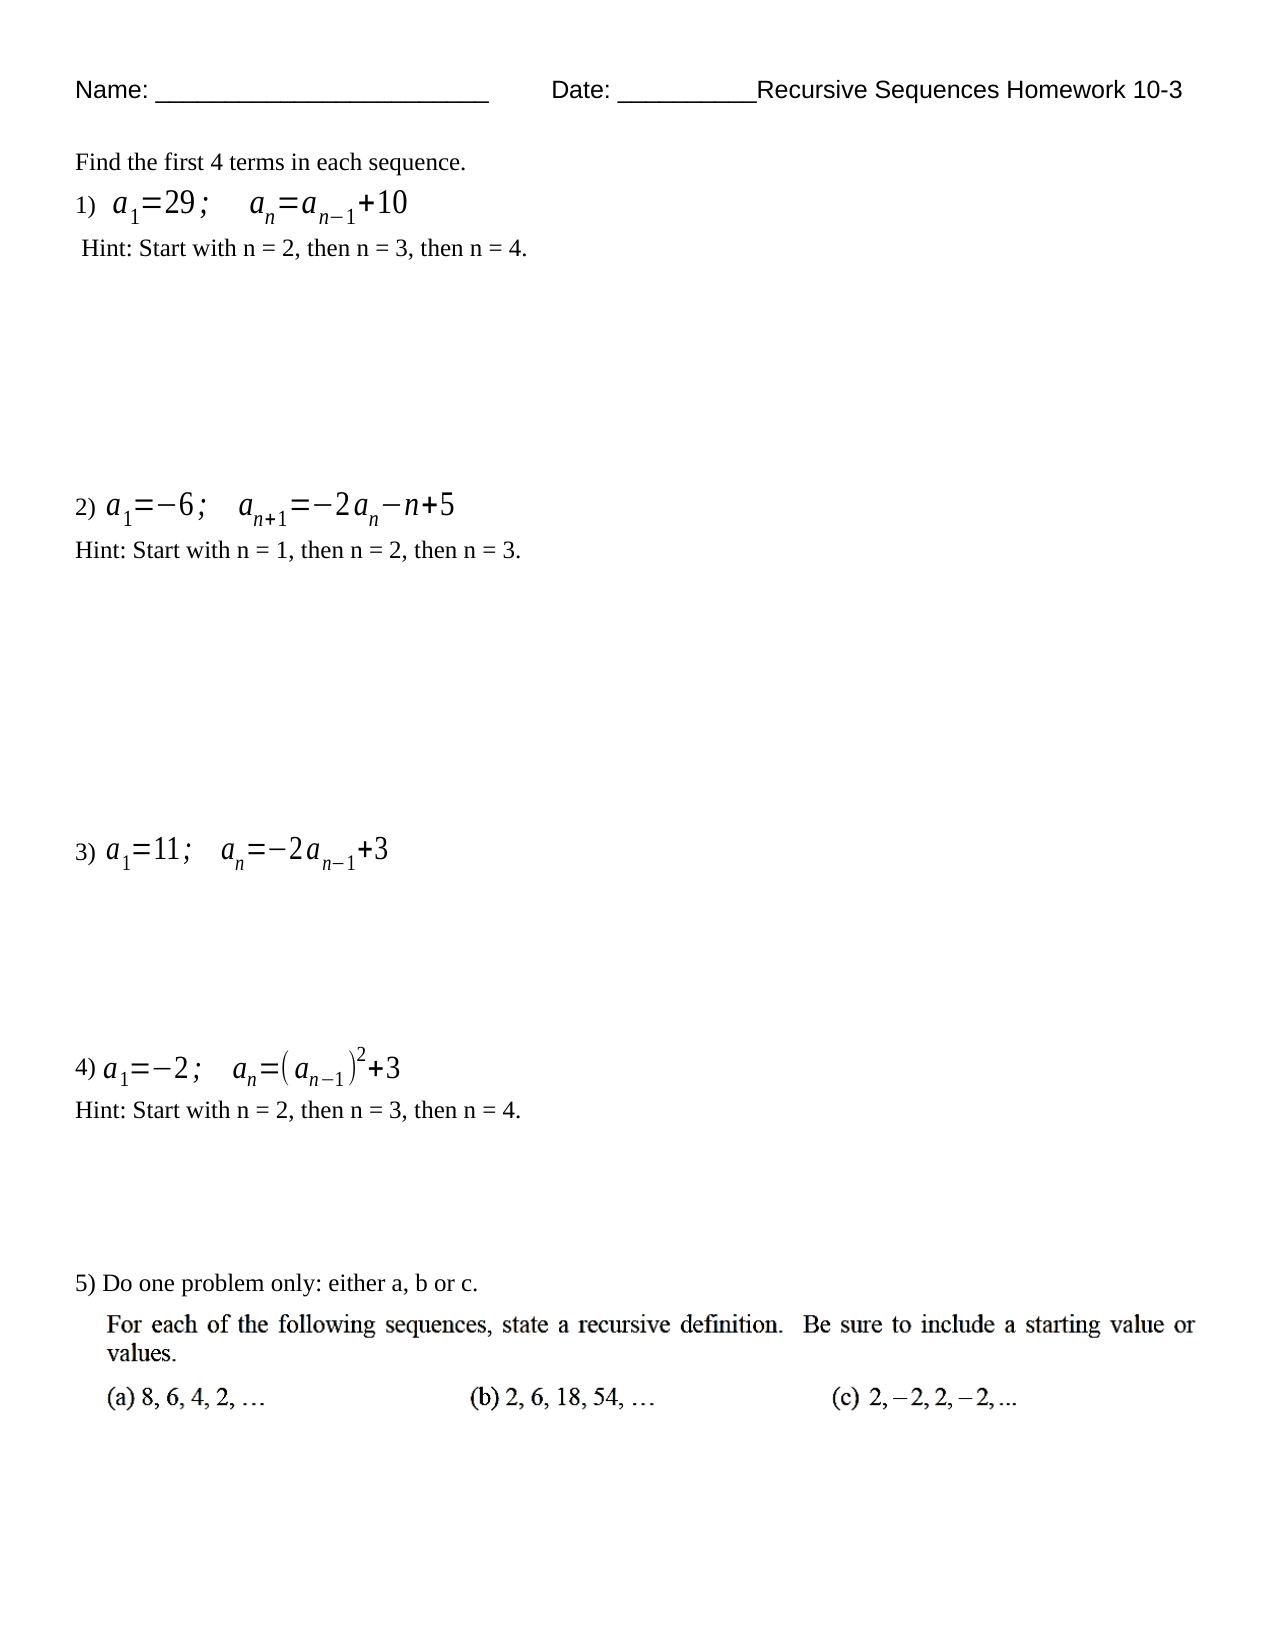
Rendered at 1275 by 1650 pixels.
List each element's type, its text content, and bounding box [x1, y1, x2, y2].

text 2) [75, 492, 1200, 521]
text Name: ________________________ Date: __________Recursive Sequences Homework 10-3 [75, 75, 1200, 104]
text Hint: Start with n = 1, then n = 2, then n = 3. [75, 535, 1200, 564]
text Hint: Start with n = 2, then n = 3, then n = 4. [75, 233, 1200, 262]
picture [92, 1304, 1218, 1443]
text Find the first 4 terms in each sequence. [75, 147, 1200, 176]
text 5) Do one problem only: either a, b or c. [75, 1268, 1200, 1297]
text 3) [75, 837, 1200, 866]
text Hint: Start with n = 2, then n = 3, then n = 4. [75, 1096, 1200, 1124]
text 4) [75, 1052, 1200, 1081]
